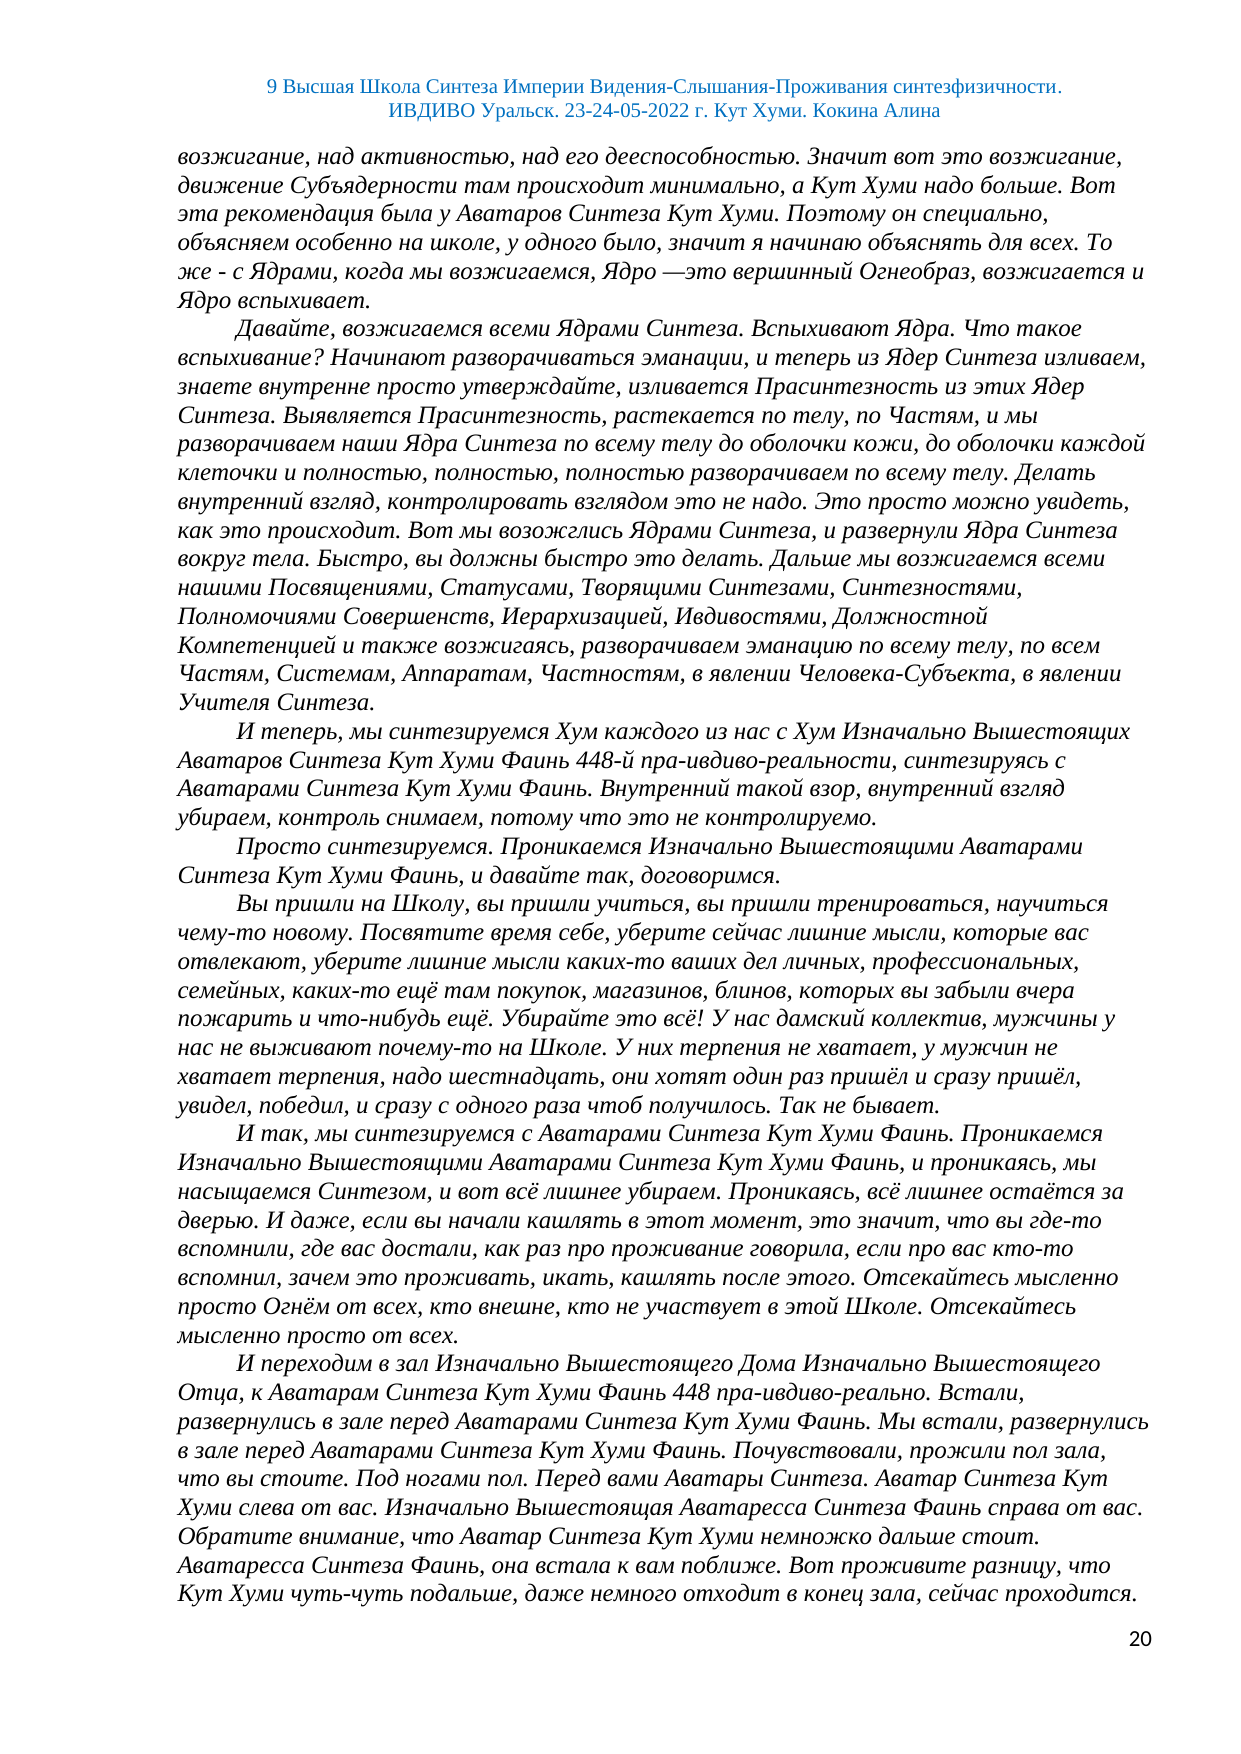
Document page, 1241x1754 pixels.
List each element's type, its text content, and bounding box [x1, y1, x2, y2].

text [177, 1348, 1152, 1607]
text Просто синтезируемся. Проникаемся Изначально Вышестоящими Аватарами Синтеза Кут Хуми Фаинь, и давайте так, договоримся. [177, 831, 1152, 888]
text И так, мы синтезируемся с Аватарами Синтеза Кут Хуми Фаинь. Проникаемся Изначально Вышестоящими Аватарами Синтеза Кут Хуми Фаинь, и проникаясь, мы насыщаемся Синтезом, и вот всё лишнее убираем. Проникаясь, всё лишнее остаётся за дверью. И даже, если вы начали кашлять в этот момент, это значит, что вы где-то вспомнили, где вас достали, как раз про проживание говорила, если про вас кто-то вспомнил, зачем это проживать, икать, кашлять после этого. Отсекайтесь мысленно просто Огнём от всех, кто внешне, кто не участвует в этой Школе. Отсекайтесь мысленно просто от всех. [177, 1118, 1152, 1348]
text Давайте, возжигаемся всеми Ядрами Синтеза. Вспыхивают Ядра. Что такое вспыхивание? Начинают разворачиваться эманации, и теперь из Ядер Синтеза изливаем, знаете внутренне просто утверждайте, изливается Прасинтезность из этих Ядер Синтеза. Выявляется Прасинтезность, растекается по телу, по Частям, и мы разворачиваем наши Ядра Синтеза по всему телу до оболочки кожи, до оболочки каждой клеточки и полностью, полностью, полностью разворачиваем по всему телу. Делать внутренний взгляд, контролировать взглядом это не надо. Это просто можно увидеть, как это происходит. Вот мы возожглись Ядрами Синтеза, и развернули Ядра Синтеза вокруг тела. Быстро, вы должны быстро это делать. Дальше мы возжигаемся всеми нашими Посвящениями, Статусами, Творящими Синтезами, Синтезностями, Полномочиями Совершенств, Иерархизацией, Ивдивостями, Должностной Компетенцией и также возжигаясь, разворачиваем эманацию по всему телу, по всем Частям, Системам, Аппаратам, Частностям, в явлении Человека-Субъекта, в явлении Учителя Синтеза. [177, 313, 1152, 716]
text Вы пришли на Школу, вы пришли учиться, вы пришли тренироваться, научиться чему-то новому. Посвятите время себе, уберите сейчас лишние мысли, которые вас отвлекают, уберите лишние мысли каких-то ваших дел личных, профессиональных, семейных, каких-то ещё там покупок, магазинов, блинов, которых вы забыли вчера пожарить и что-нибудь ещё. Убирайте это всё! У нас дамский коллектив, мужчины у нас не выживают почему-то на Школе. У них терпения не хватает, у мужчин не хватает терпения, надо шестнадцать, они хотят один раз пришёл и сразу пришёл, увидел, победил, и сразу с одного раза чтоб получилось. Так не бывает. [177, 888, 1152, 1118]
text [177, 141, 1152, 313]
text И теперь, мы синтезируемся Хум каждого из нас с Хум Изначально Вышестоящих Аватаров Синтеза Кут Хуми Фаинь 448-й пра-ивдиво-реальности, синтезируясь с Аватарами Синтеза Кут Хуми Фаинь. Внутренний такой взор, внутренний взгляд убираем, контроль снимаем, потому что это не контролируемо. [177, 716, 1152, 831]
